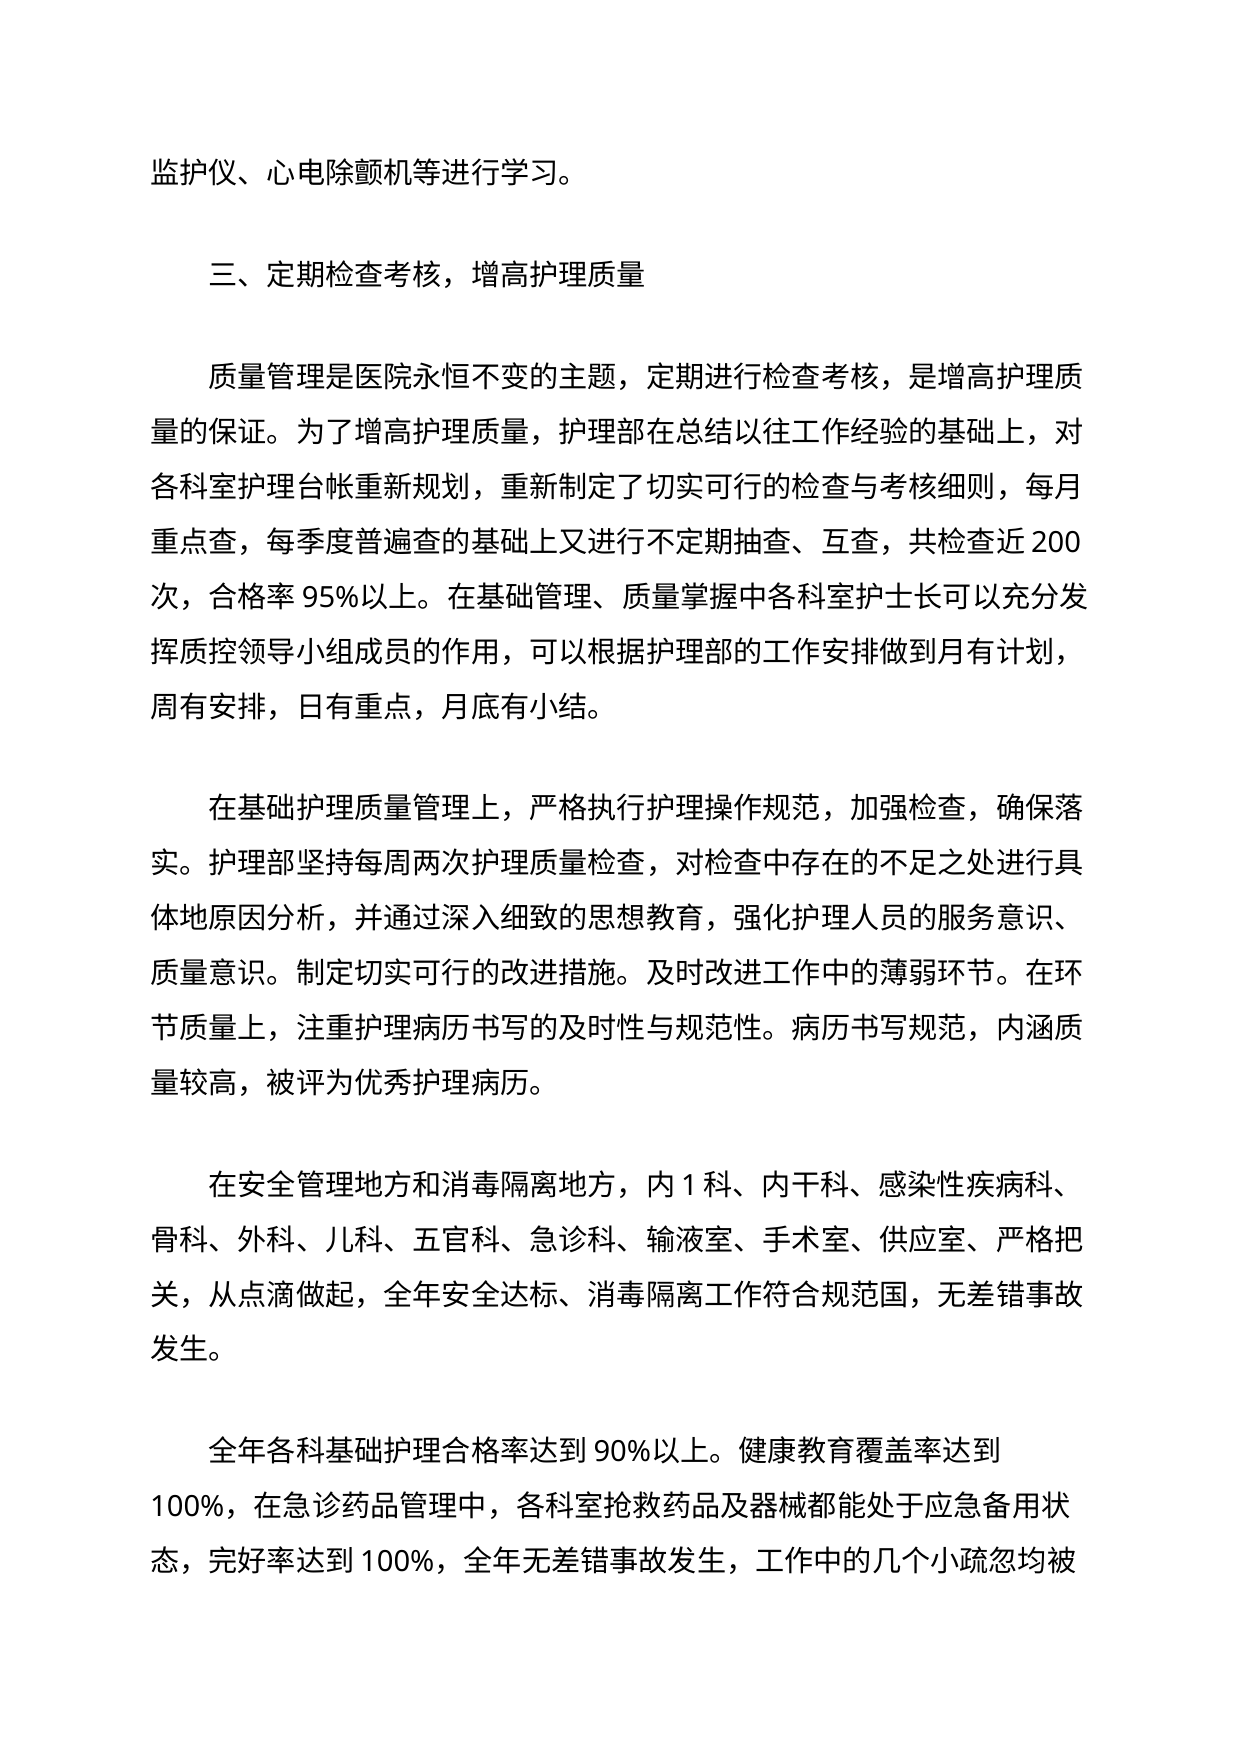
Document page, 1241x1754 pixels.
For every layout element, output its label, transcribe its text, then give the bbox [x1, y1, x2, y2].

text 在基础护理质量管理上，严格执行护理操作规范，加强检查，确保落实。护理部坚持每周两次护理质量检查，对检查中存在的不足之处进行具体地原因分析，并通过深入细致的思想教育，强化护理人员的服务意识、质量意识。制定切实可行的改进措施。及时改进工作中的薄弱环节。在环节质量上，注重护理病历书写的及时性与规范性。病历书写规范，内涵质量较高，被评为优秀护理病历。 [150, 785, 1090, 1102]
text 质量管理是医院永恒不变的主题，定期进行检查考核，是增高护理质量的保证。为了增高护理质量，护理部在总结以往工作经验的基础上，对各科室护理台帐重新规划，重新制定了切实可行的检查与考核细则，每月重点查，每季度普遍查的基础上又进行不定期抽查、互查，共检查近200次，合格率95%以上。在基础管理、质量掌握中各科室护士长可以充分发挥质控领导小组成员的作用，可以根据护理部的工作安排做到月有计划，周有安排，日有重点，月底有小结。 [150, 353, 1090, 725]
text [150, 1428, 1090, 1580]
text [150, 150, 1090, 192]
text 在安全管理地方和消毒隔离地方，内1科、内干科、感染性疾病科、骨科、外科、儿科、五官科、急诊科、输液室、手术室、供应室、严格把关，从点滴做起，全年安全达标、消毒隔离工作符合规范国，无差错事故发生。 [150, 1161, 1090, 1368]
text 三、定期检查考核，增高护理质量 [150, 252, 1090, 294]
